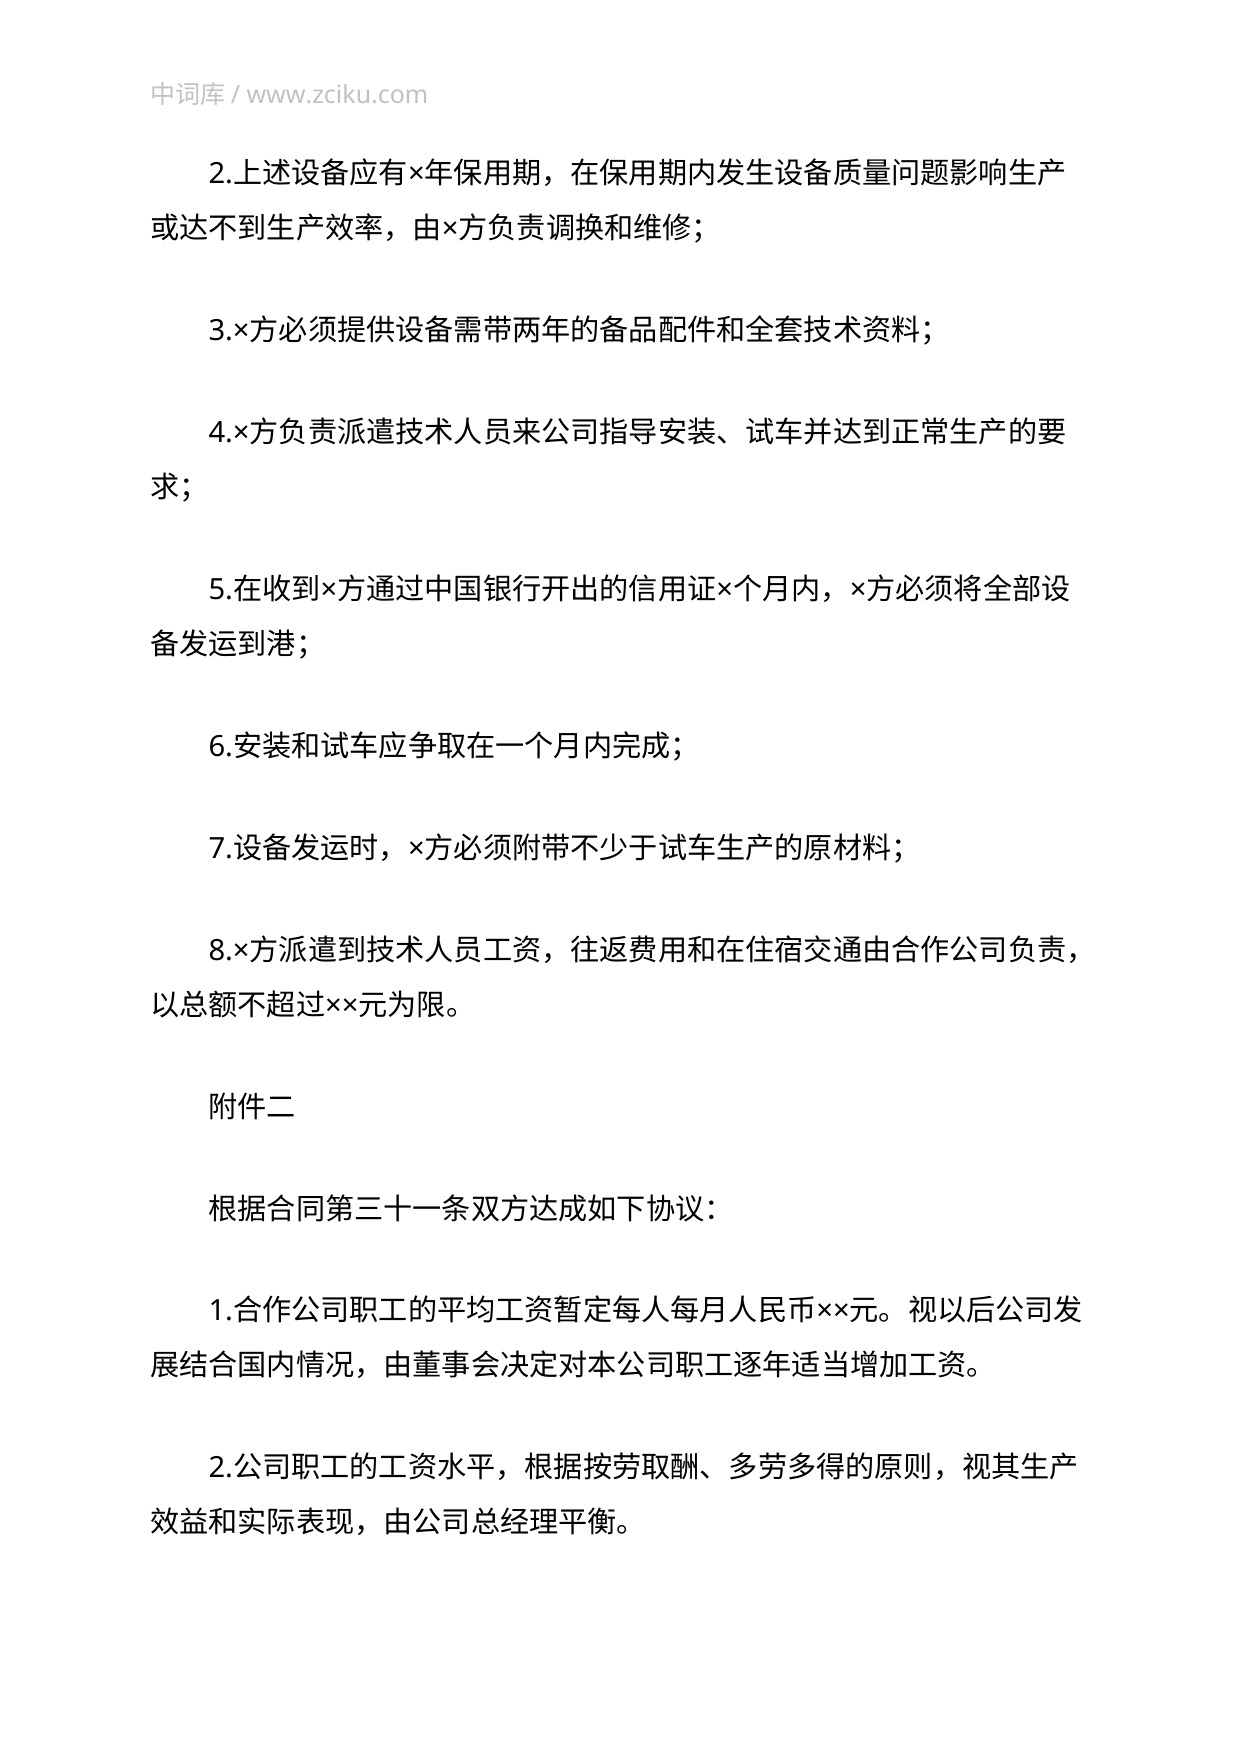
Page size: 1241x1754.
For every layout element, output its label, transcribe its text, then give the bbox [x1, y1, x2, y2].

text 2.上述设备应有×年保用期，在保用期内发生设备质量问题影响生产或达不到生产效率，由×方负责调换和维修； [150, 150, 1090, 247]
text 4.×方负责派遣技术人员来公司指导安装、试车并达到正常生产的要求； [150, 409, 1090, 506]
text 1.合作公司职工的平均工资暂定每人每月人民币××元。视以后公司发展结合国内情况，由董事会决定对本公司职工逐年适当增加工资。 [150, 1287, 1090, 1384]
text 附件二 [150, 1083, 1090, 1126]
text 根据合同第三十一条双方达成如下协议： [150, 1185, 1090, 1227]
text 7.设备发运时，×方必须附带不少于试车生产的原材料； [150, 824, 1090, 867]
text 2.公司职工的工资水平，根据按劳取酬、多劳多得的原则，视其生产效益和实际表现，由公司总经理平衡。 [150, 1444, 1090, 1541]
text 6.安装和试车应争取在一个月内完成； [150, 722, 1090, 765]
text 5.在收到×方通过中国银行开出的信用证×个月内，×方必须将全部设备发运到港； [150, 566, 1090, 663]
text 8.×方派遣到技术人员工资，往返费用和在住宿交通由合作公司负责，以总额不超过××元为限。 [150, 926, 1090, 1024]
text 3.×方必须提供设备需带两年的备品配件和全套技术资料； [150, 307, 1090, 349]
